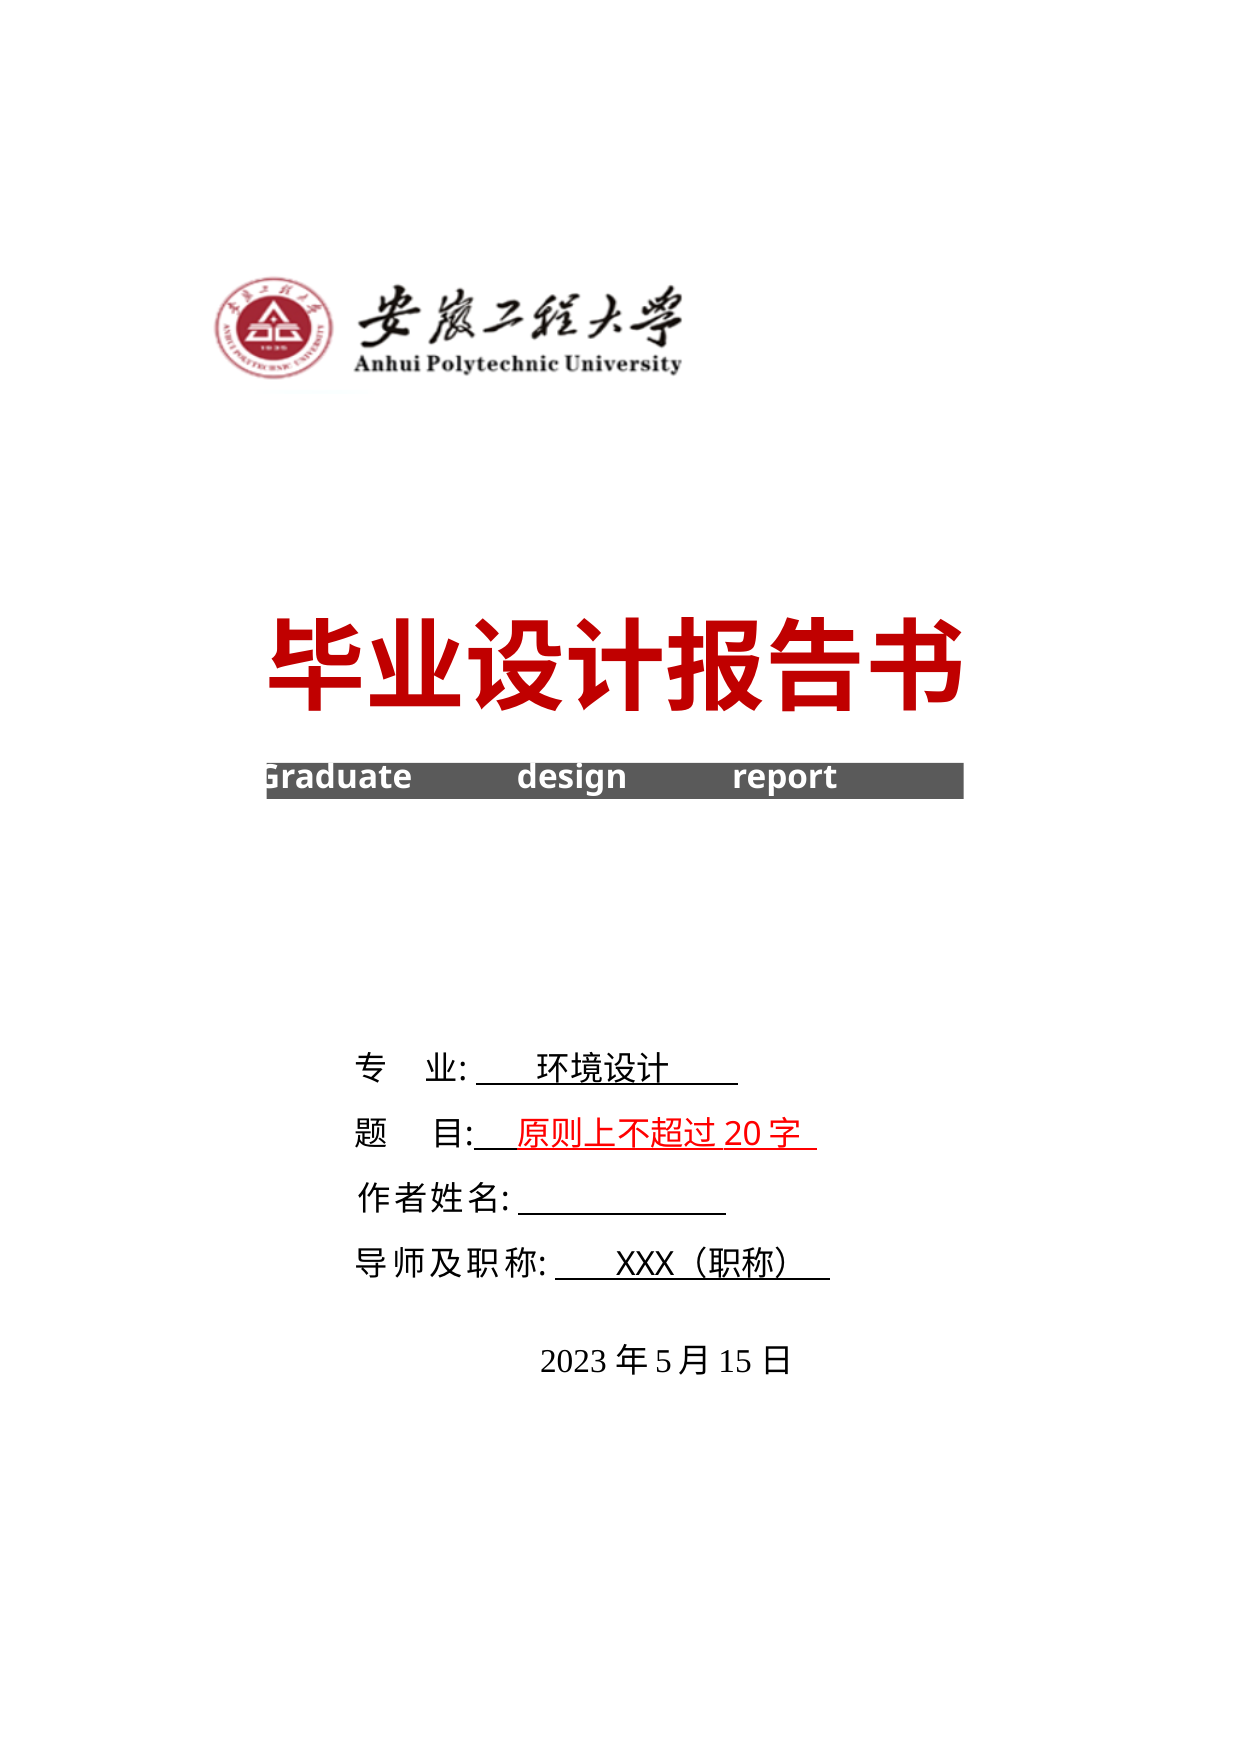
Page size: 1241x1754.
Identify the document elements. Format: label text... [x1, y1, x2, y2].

text 2023 年5月15 日 [177, 1326, 1122, 1391]
text 题 目: 原则上不超过20字 [177, 1098, 1122, 1163]
text 专 业: 环境设计 [177, 1033, 1122, 1098]
text 作者姓名: [177, 1163, 1122, 1228]
text 导师及职称: XXX（职称） [177, 1228, 1122, 1293]
picture [177, 268, 707, 394]
text 毕业设计报告书 [177, 578, 1122, 741]
